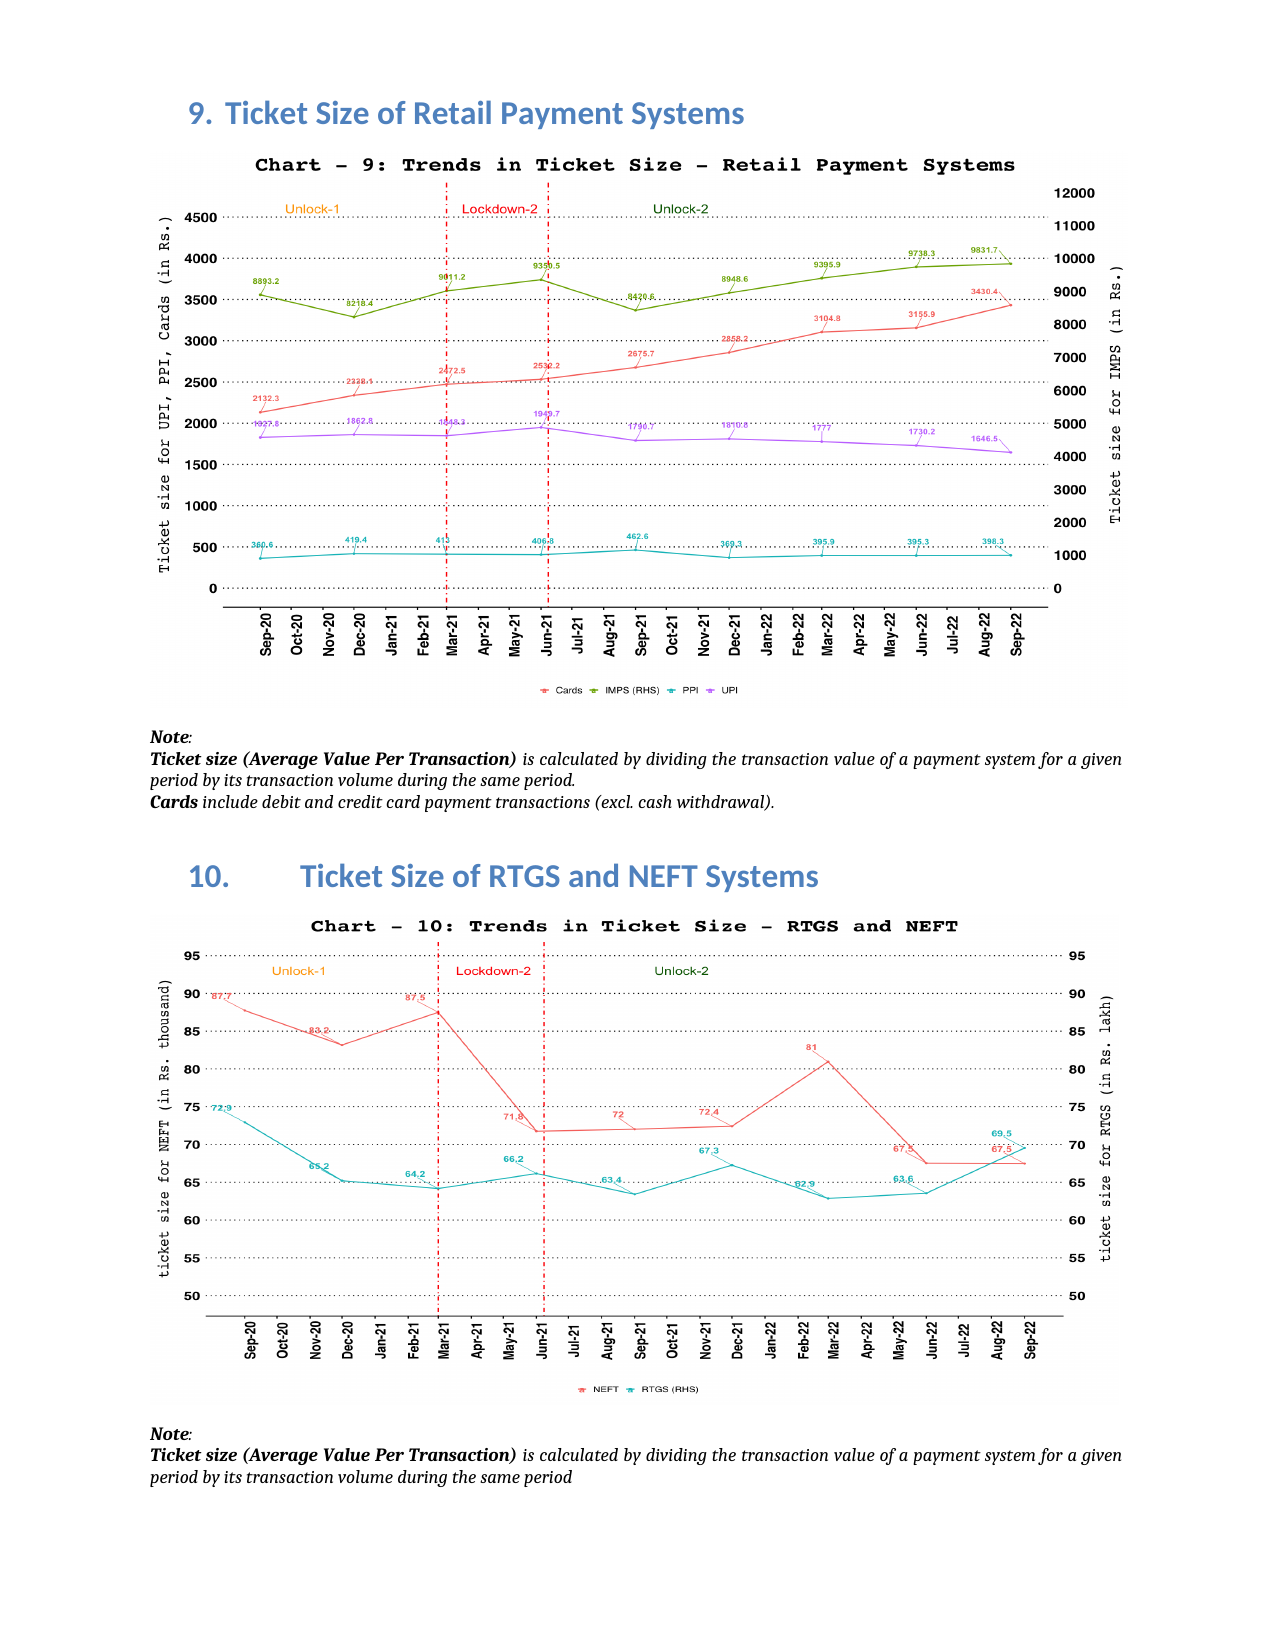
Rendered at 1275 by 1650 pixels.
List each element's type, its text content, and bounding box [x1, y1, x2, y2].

text Ticket size (Average Value Per Transaction) is calculated by dividing the transaction value of a payment system for a given period by its transaction volume during the same period [150, 1445, 1125, 1488]
text Note: [150, 727, 1125, 748]
picture [150, 914, 1119, 1405]
text Cards include debit and credit card payment transactions (excl. cash withdrawal). [150, 791, 1125, 813]
subtitle Ticket Size of Retail Payment Systems [187, 92, 1125, 132]
text Note: [150, 1423, 1125, 1445]
subtitle Ticket Size of RTGS and NEFT Systems [187, 855, 1125, 896]
text Ticket size (Average Value Per Transaction) is calculated by dividing the transaction value of a payment system for a given period by its transaction volume during the same period. [150, 748, 1125, 791]
picture [150, 151, 1129, 708]
